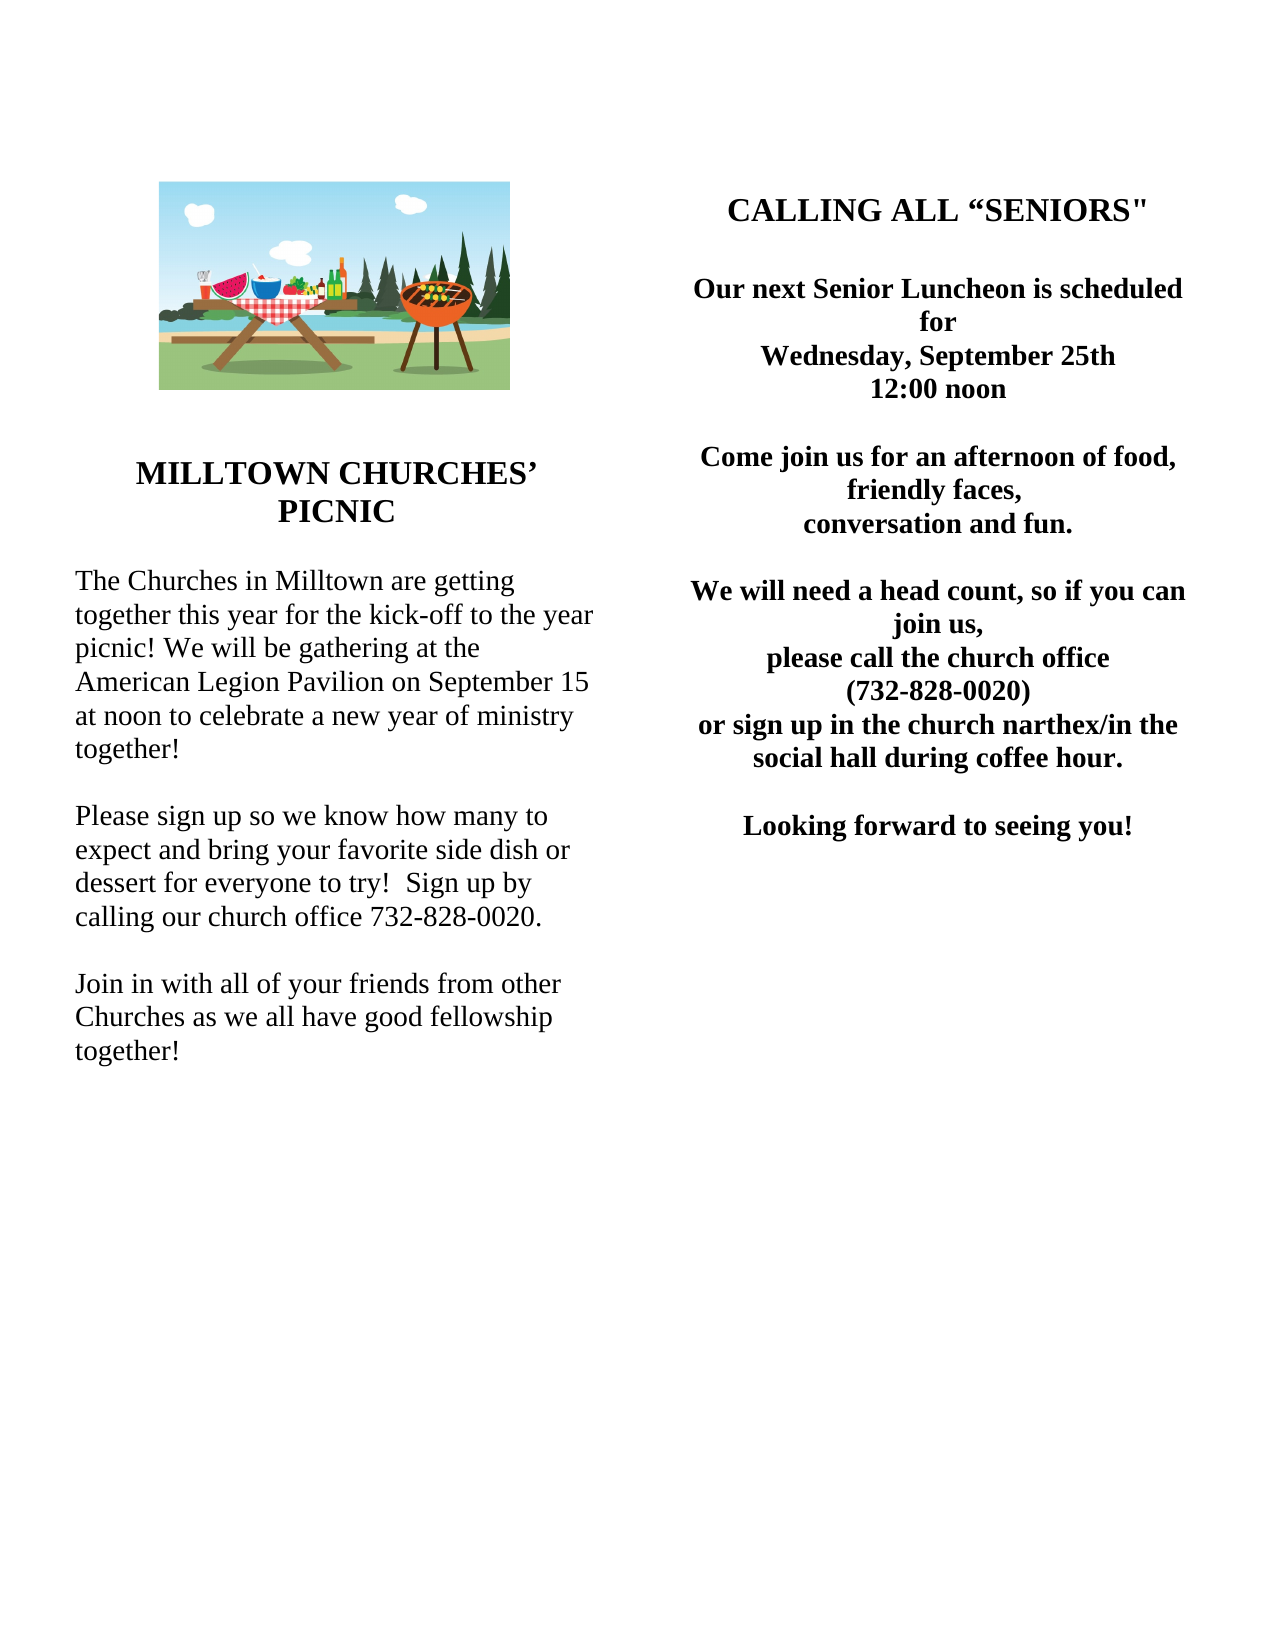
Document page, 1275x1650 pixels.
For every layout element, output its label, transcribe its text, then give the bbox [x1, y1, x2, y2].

text Looking forward to seeing you! [676, 808, 1200, 841]
text The Churches in Milltown are getting together this year for the kick-off to the year picnic! We will be gathering at the American Legion Pavilion on September 15 at noon to celebrate a new year of ministry together! [75, 563, 599, 765]
text or sign up in the church narthex/in the [676, 707, 1200, 741]
text Come join us for an afternoon of food, friendly faces, [676, 439, 1200, 506]
text (732-828-0020) [676, 673, 1200, 707]
text please call the church office [676, 640, 1200, 673]
text MILLTOWN CHURCHES’ PICNIC [75, 453, 599, 530]
text We will need a head count, so if you can join us, [676, 573, 1200, 640]
text Join in with all of your friends from other Churches as we all have good fellowship together! [75, 966, 599, 1067]
text CALLING ALL “SENIORS" [676, 190, 1200, 228]
text Our next Senior Luncheon is scheduled for [676, 271, 1200, 338]
text 12:00 noon [676, 372, 1200, 405]
text Please sign up so we know how many to expect and bring your favorite side dish or dessert for everyone to try! Sign up by calling our church office 732-828-0020. [75, 798, 599, 932]
text conversation and fun. [676, 506, 1200, 539]
picture [158, 181, 510, 390]
text social hall during coffee hour. [676, 741, 1200, 774]
text Wednesday, September 25th [676, 338, 1200, 372]
